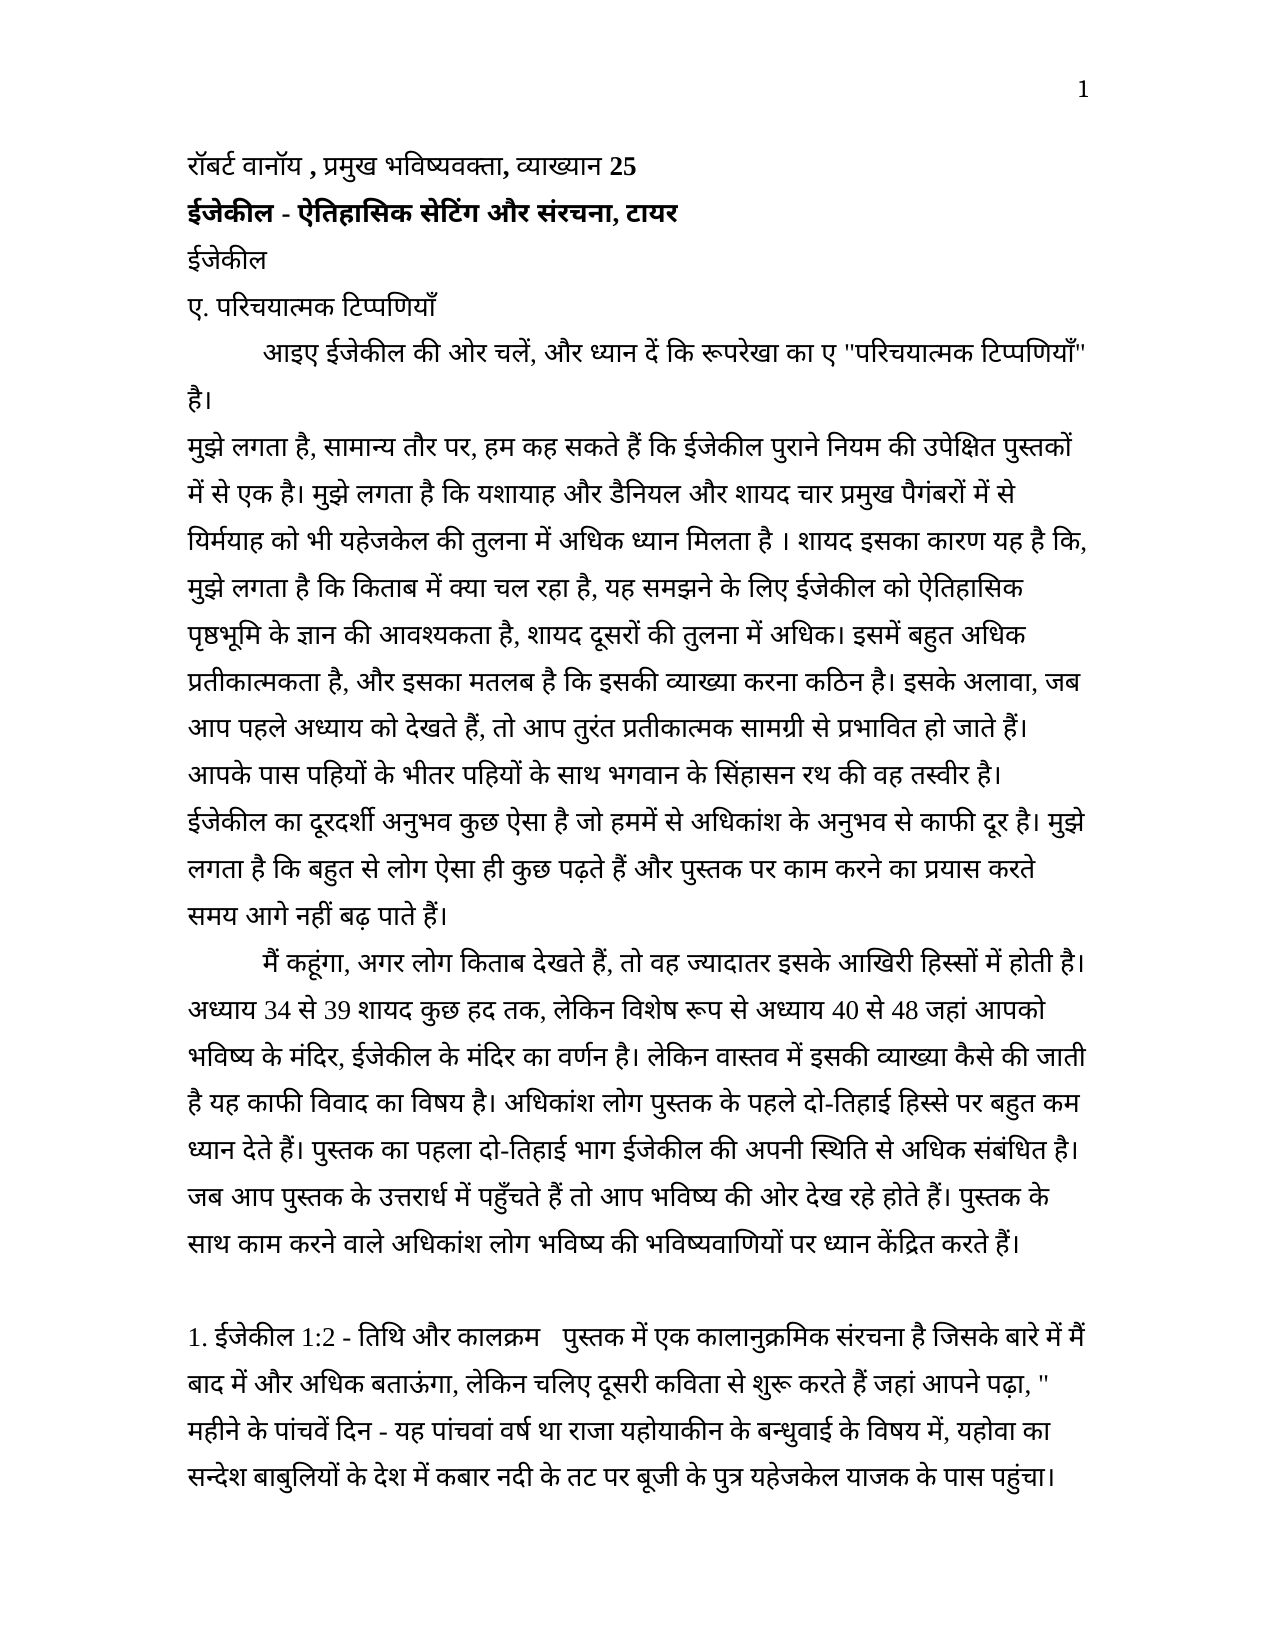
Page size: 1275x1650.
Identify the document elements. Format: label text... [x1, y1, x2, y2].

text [187, 431, 1087, 1493]
text आइए ईजेकील की ओर चलें, और ध्यान दें कि रूपरेखा का ए "परिचयात्मक टिप्पणियाँ" है। [187, 337, 1087, 416]
text ईजेकील ए. परिचयात्मक टिप्पणियाँ [187, 244, 1087, 322]
text रॉबर्ट वानॉय , प्रमुख भविष्यवक्ता, व्याख्यान 25 ईजेकील - ऐतिहासिक सेटिंग और संरचना, टायर [187, 150, 1087, 228]
